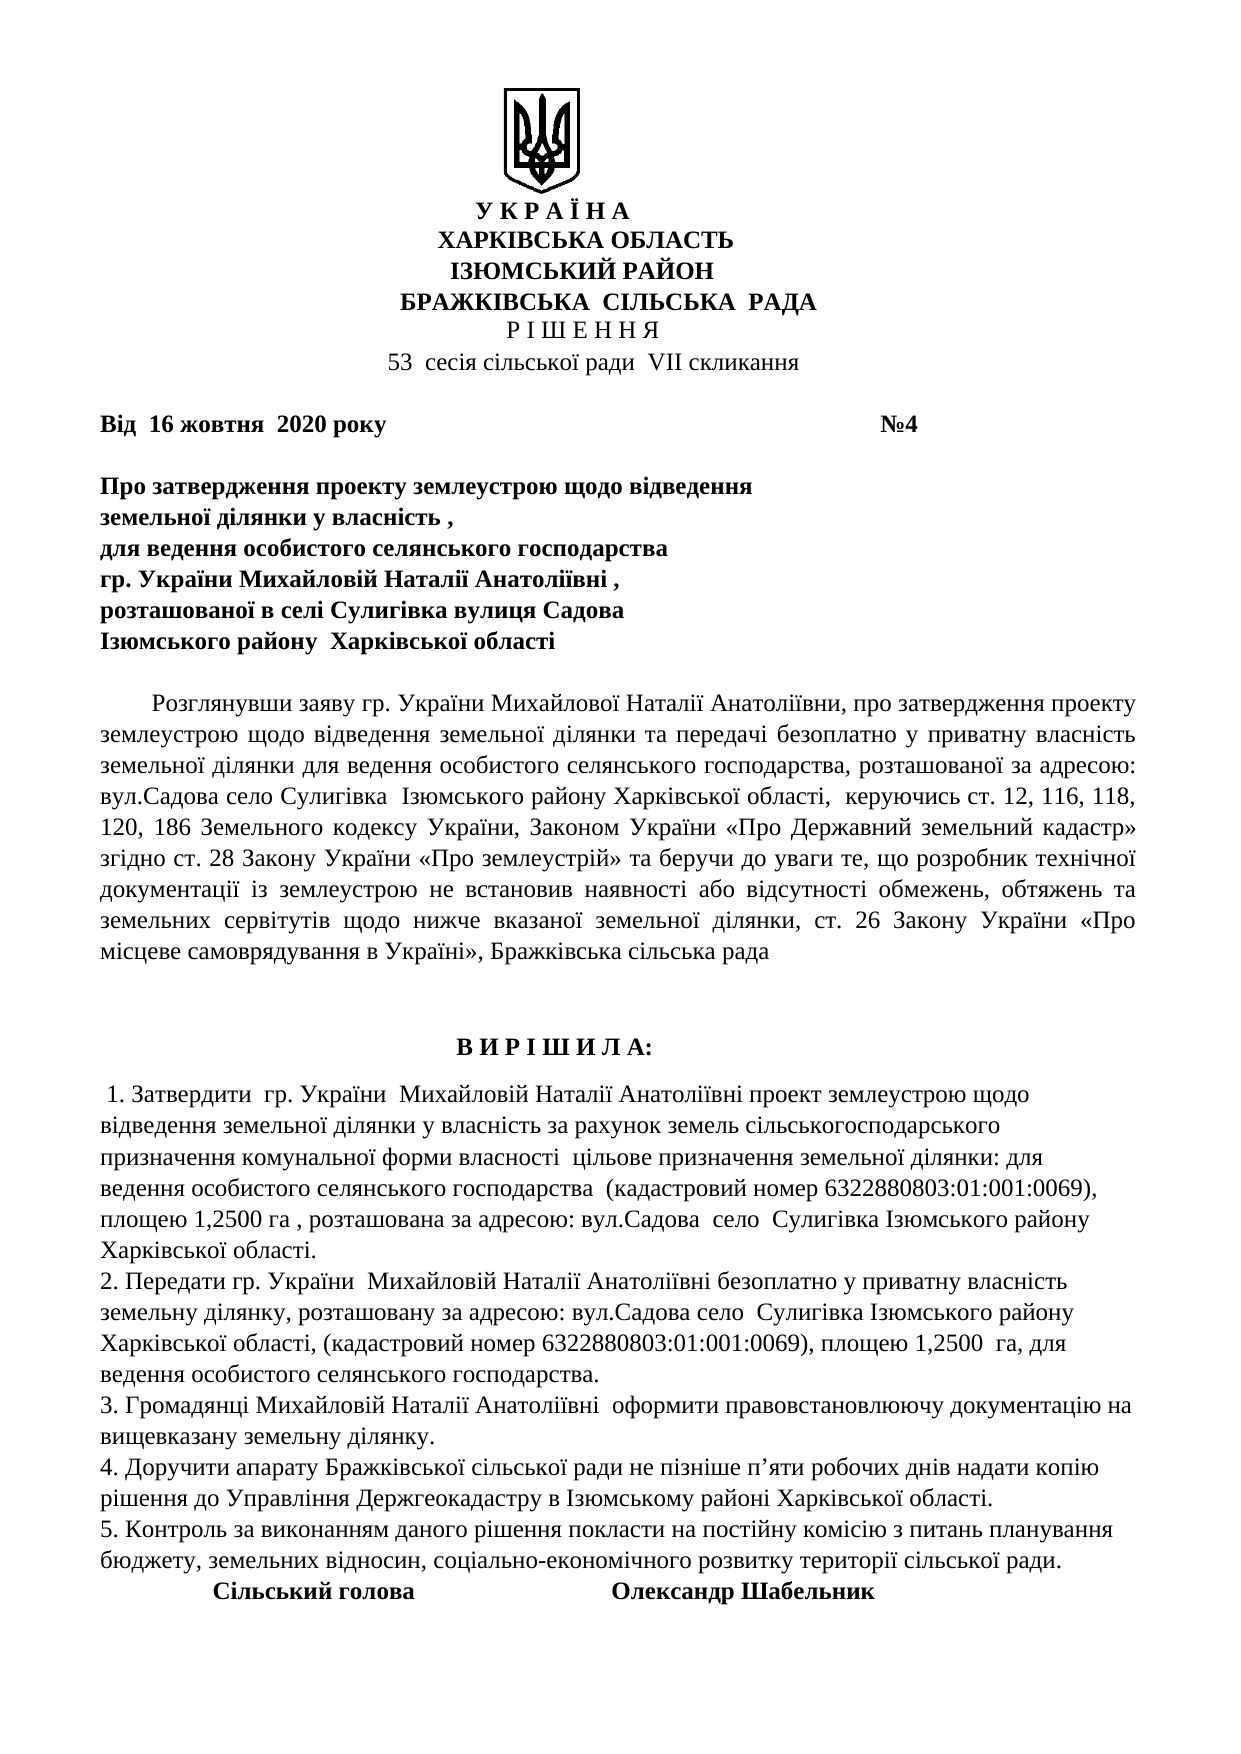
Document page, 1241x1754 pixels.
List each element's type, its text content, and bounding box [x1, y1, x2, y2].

text розташованої в селі Сулигівка вулиця Садова [100, 595, 1137, 624]
text гр. України Михайловій Наталії Анатоліївні , [100, 564, 1137, 593]
text земельної ділянки у власність , [100, 502, 1137, 531]
picture [503, 88, 580, 194]
text 2. Передати гр. України Михайловій Наталії Анатоліївні безоплатно у приватну власність земельну ділянку, розташовану за адресою: вул.Садова село Сулигівка Ізюмського району Харківської області, (кадастровий номер 6322880803:01:001:0069), площею 1,2500 га, для ведення особистого селянського господарства. [100, 1266, 1137, 1388]
text Від 16 жовтня 2020 року №4 [100, 409, 1137, 437]
subtitle БРАЖКІВСЬКА СІЛЬСЬКА РАДА [100, 287, 1137, 316]
text 3. Громадянці Михайловій Наталії Анатоліївні оформити правовстановлюючу документацію на вищевказану земельну ділянку. [100, 1390, 1137, 1450]
text Про затвердження проекту землеустрою щодо відведення [100, 471, 1137, 499]
text 1. Затвердити гр. України Михайловій Наталії Анатоліївні проект землеустрою щодо відведення земельної ділянки у власність за рахунок земель сільськогосподарського призначення комунальної форми власності цільове призначення земельної ділянки: для ведення особистого селянського господарства (кадастровий номер 6322880803:01:001:0069), площею 1,2500 га , розташована за адресою: вул.Садова село Сулигівка Ізюмського району Харківської області. [100, 1079, 1137, 1263]
text Р І Ш Е Н Н Я [100, 316, 1137, 344]
text 5. Контроль за виконанням даного рішення покласти на постійну комісію з питань планування бюджету, земельних відносин, соціально-економічного розвитку території сільської ради. [100, 1514, 1137, 1574]
text 53 сесія сільської ради VІІ скликання [100, 347, 1137, 375]
text ХАРКІВСЬКА ОБЛАСТЬ [100, 225, 1137, 253]
text для ведення особистого селянського господарства [100, 533, 1137, 562]
text 4. Доручити апарату Бражківської сільської ради не пізніше п’яти робочих днів надати копію рішення до Управління Держгеокадастру в Ізюмському районі Харківської області. [100, 1452, 1137, 1512]
text У К Р А Ї Н А [100, 196, 1137, 225]
text Сільський голова Олександр Шабельник [100, 1576, 1137, 1605]
text ІЗЮМСЬКИЙ РАЙОН [100, 256, 1137, 284]
text В И Р І Ш И Л А: [100, 1032, 1137, 1061]
text Розглянувши заяву гр. України Михайлової Наталії Анатоліївни, про затвердження проекту землеустрою щодо відведення земельної ділянки та передачі безоплатно у приватну власність земельної ділянки для ведення особистого селянського господарства, розташованої за адресою: вул.Садова село Сулигівка Ізюмського району Харківської області, керуючись ст. 12, 116, 118, 120, 186 Земельного кодексу України, Законом України «Про Державний земельний кадастр» згідно ст. 28 Закону України «Про землеустрій» та беручи до уваги те, що розробник технічної документації із землеустрою не встановив наявності або відсутності обмежень, обтяжень та земельних сервітутів щодо нижче вказаної земельної ділянки, ст. 26 Закону України «Про місцеве самоврядування в Україні», Бражківська сільська рада [100, 688, 1137, 965]
text Ізюмського району Харківської області [100, 626, 1137, 655]
